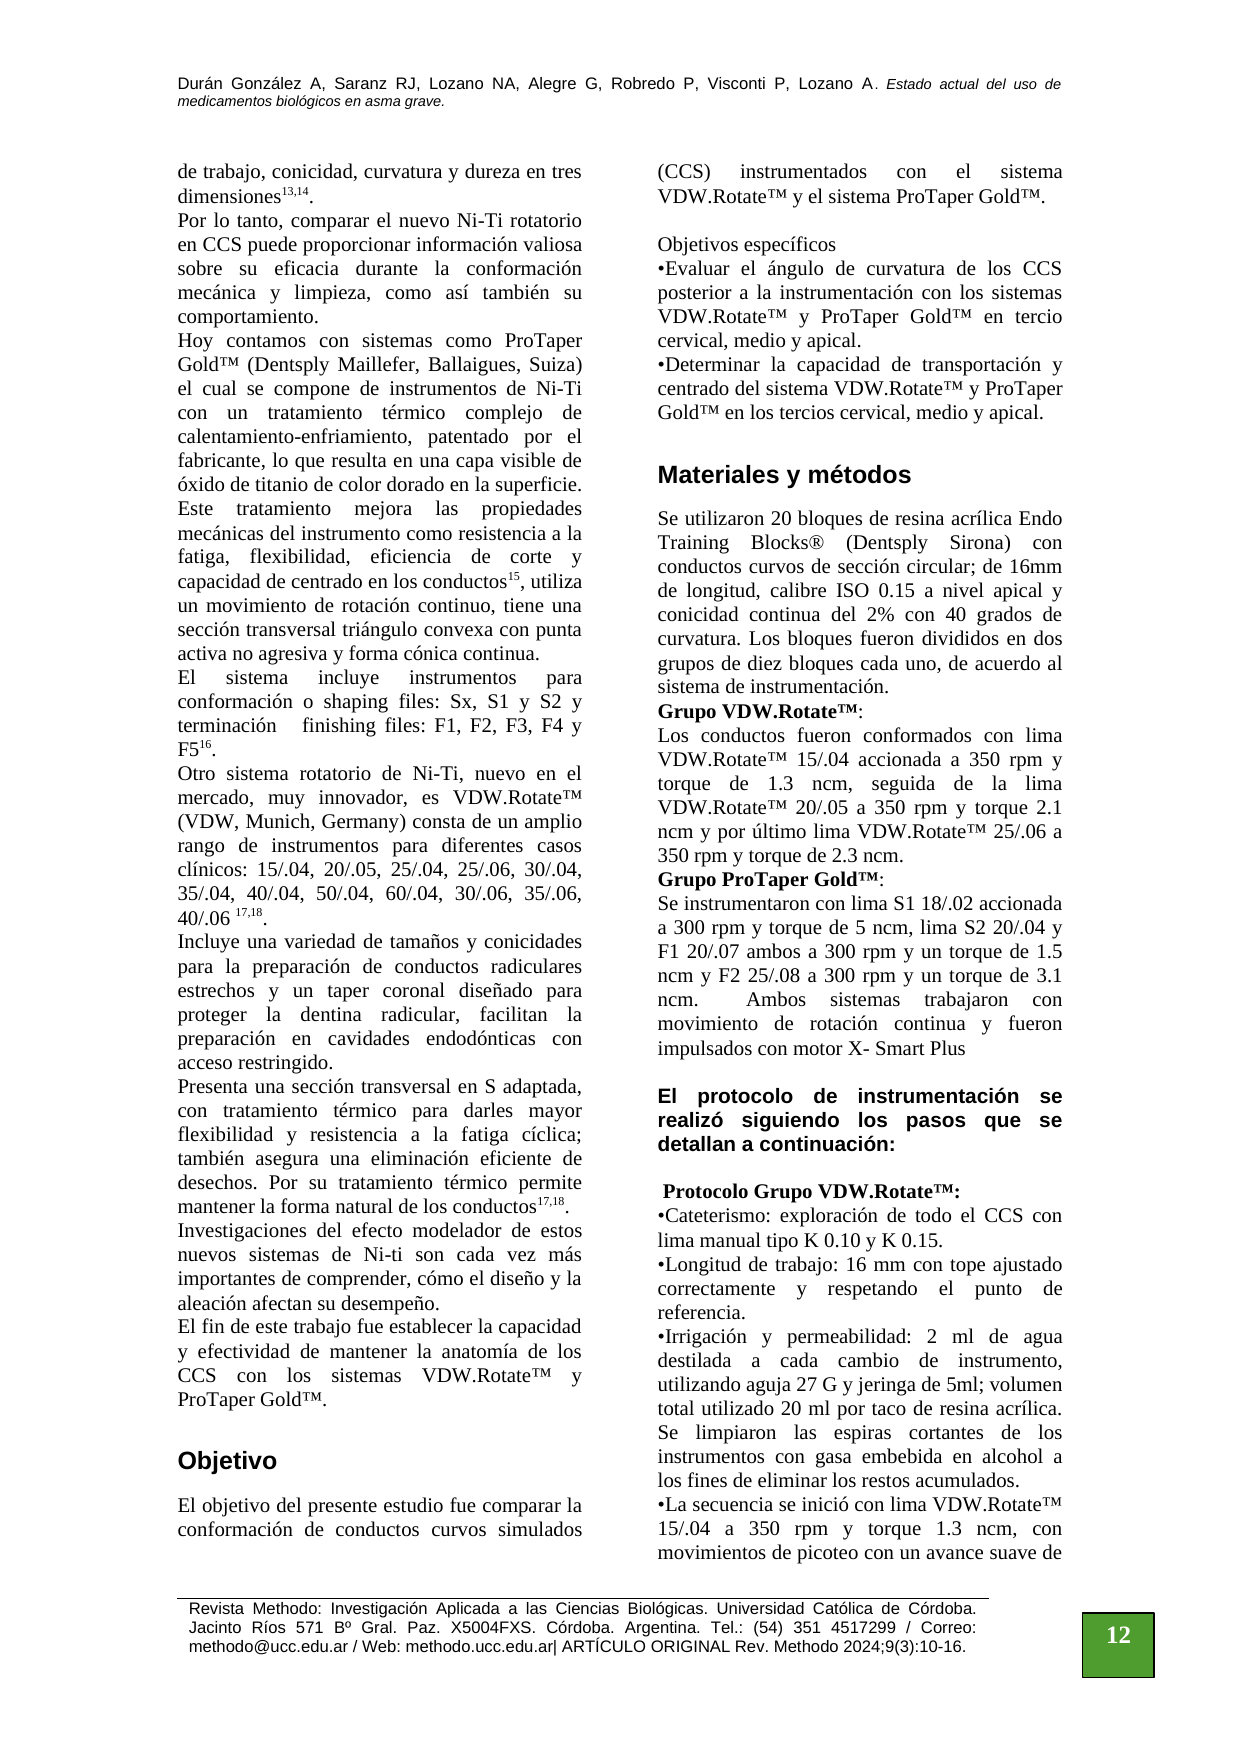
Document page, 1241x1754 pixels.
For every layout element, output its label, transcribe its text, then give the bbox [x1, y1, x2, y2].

text •Evaluar el ángulo de curvatura de los CCS posterior a la instrumentación con los sistemas VDW.Rotate™ y ProTaper Gold™ en tercio cervical, medio y apical. [657, 256, 1063, 352]
subtitle Materiales y métodos [657, 459, 1063, 488]
text Por lo tanto, comparar el nuevo Ni-Ti rotatorio en CCS puede proporcionar información valiosa sobre su eficacia durante la conformación mecánica y limpieza, como así también su comportamiento. [177, 208, 582, 328]
text Objetivos específicos [657, 232, 1063, 256]
text Grupo ProTaper Gold™: [657, 867, 1063, 891]
text •Longitud de trabajo: 16 mm con tope ajustado correctamente y respetando el punto de referencia. [657, 1252, 1063, 1324]
text El protocolo de instrumentación se realizó siguiendo los pasos que se detallan a continuación: [657, 1083, 1063, 1155]
text El objetivo del presente estudio fue comparar la conformación de conductos curvos simulados (CCS) instrumentados con el sistema VDW.Rotate™ y el sistema ProTaper Gold™. [177, 1493, 582, 1541]
text •Irrigación y permeabilidad: 2 ml de agua destilada a cada cambio de instrumento, utilizando aguja 27 G y jeringa de 5ml; volumen total utilizado 20 ml por taco de resina acrílica. Se limpiaron las espiras cortantes de los instrumentos con gasa embebida en alcohol a los fines de eliminar los restos acumulados. [657, 1324, 1063, 1492]
text Incluye una variedad de tamaños y conicidades para la preparación de conductos radiculares estrechos y un taper coronal diseñado para proteger la dentina radicular, facilitan la preparación en cavidades endodónticas con acceso restringido. [177, 929, 582, 1074]
text Protocolo Grupo VDW.Rotate™: [657, 1179, 1063, 1203]
text Se instrumentaron con lima S1 18/.02 accionada a 300 rpm y torque de 5 ncm, lima S2 20/.04 y F1 20/.07 ambos a 300 rpm y un torque de 1.5 ncm y F2 25/.08 a 300 rpm y un torque de 3.1 ncm. Ambos sistemas trabajaron con movimiento de rotación continua y fueron impulsados con motor X- Smart Plus [657, 891, 1063, 1059]
text El fin de este trabajo fue establecer la capacidad y efectividad de mantener la anatomía de los CCS con los sistemas VDW.Rotate™ y ProTaper Gold™. [177, 1314, 582, 1411]
text •Determinar la capacidad de transportación y centrado del sistema VDW.Rotate™ y ProTaper Gold™ en los tercios cervical, medio y apical. [657, 352, 1063, 424]
text Otro sistema rotatorio de Ni-Ti, nuevo en el mercado, muy innovador, es VDW.Rotate™ (VDW, Munich, Germany) consta de un amplio rango de instrumentos para diferentes casos clínicos: 15/.04, 20/.05, 25/.04, 25/.06, 30/.04, 35/.04, 40/.04, 50/.04, 60/.04, 30/.06, 35/.06, 40/.06 17,18. [177, 761, 582, 929]
text Los conductos fueron conformados con lima VDW.Rotate™ 15/.04 accionada a 350 rpm y torque de 1.3 ncm, seguida de la lima VDW.Rotate™ 20/.05 a 350 rpm y torque 2.1 ncm y por último lima VDW.Rotate™ 25/.06 a 350 rpm y torque de 2.3 ncm. [657, 723, 1063, 867]
text Hoy contamos con sistemas como ProTaper Gold™ (Dentsply Maillefer, Ballaigues, Suiza) el cual se compone de instrumentos de Ni-Ti con un tratamiento térmico complejo de calentamiento-enfriamiento, patentado por el fabricante, lo que resulta en una capa visible de óxido de titanio de color dorado en la superficie. Este tratamiento mejora las propiedades mecánicas del instrumento como resistencia a la fatiga, flexibilidad, eficiencia de corte y capacidad de centrado en los conductos15, utiliza un movimiento de rotación continuo, tiene una sección transversal triángulo convexa con punta activa no agresiva y forma cónica continua. [177, 328, 582, 665]
text El sistema incluye instrumentos para conformación o shaping files: Sx, S1 y S2 y terminación finishing files: F1, F2, F3, F4 y F516. [177, 665, 582, 761]
text Se utilizaron 20 bloques de resina acrílica Endo Training Blocks® (Dentsply Sirona) con conductos curvos de sección circular; de 16mm de longitud, calibre ISO 0.15 a nivel apical y conicidad continua del 2% con 40 grados de curvatura. Los bloques fueron divididos en dos grupos de diez bloques cada uno, de acuerdo al sistema de instrumentación. [657, 506, 1063, 698]
text Investigaciones del efecto modelador de estos nuevos sistemas de Ni-ti son cada vez más importantes de comprender, cómo el diseño y la aleación afectan su desempeño. [177, 1218, 582, 1314]
text El objetivo del presente estudio fue comparar la conformación de conductos curvos simulados (CCS) instrumentados con el sistema VDW.Rotate™ y el sistema ProTaper Gold™. [657, 159, 1063, 208]
text Presenta una sección transversal en S adaptada, con tratamiento térmico para darles mayor flexibilidad y resistencia a la fatiga cíclica; también asegura una eliminación eficiente de desechos. Por su tratamiento térmico permite mantener la forma natural de los conductos17,18. [177, 1074, 582, 1218]
subtitle Objetivo [177, 1446, 582, 1475]
text Grupo VDW.Rotate™: [657, 698, 1063, 723]
text •Cateterismo: exploración de todo el CCS con lima manual tipo K 0.10 y K 0.15. [657, 1203, 1063, 1252]
